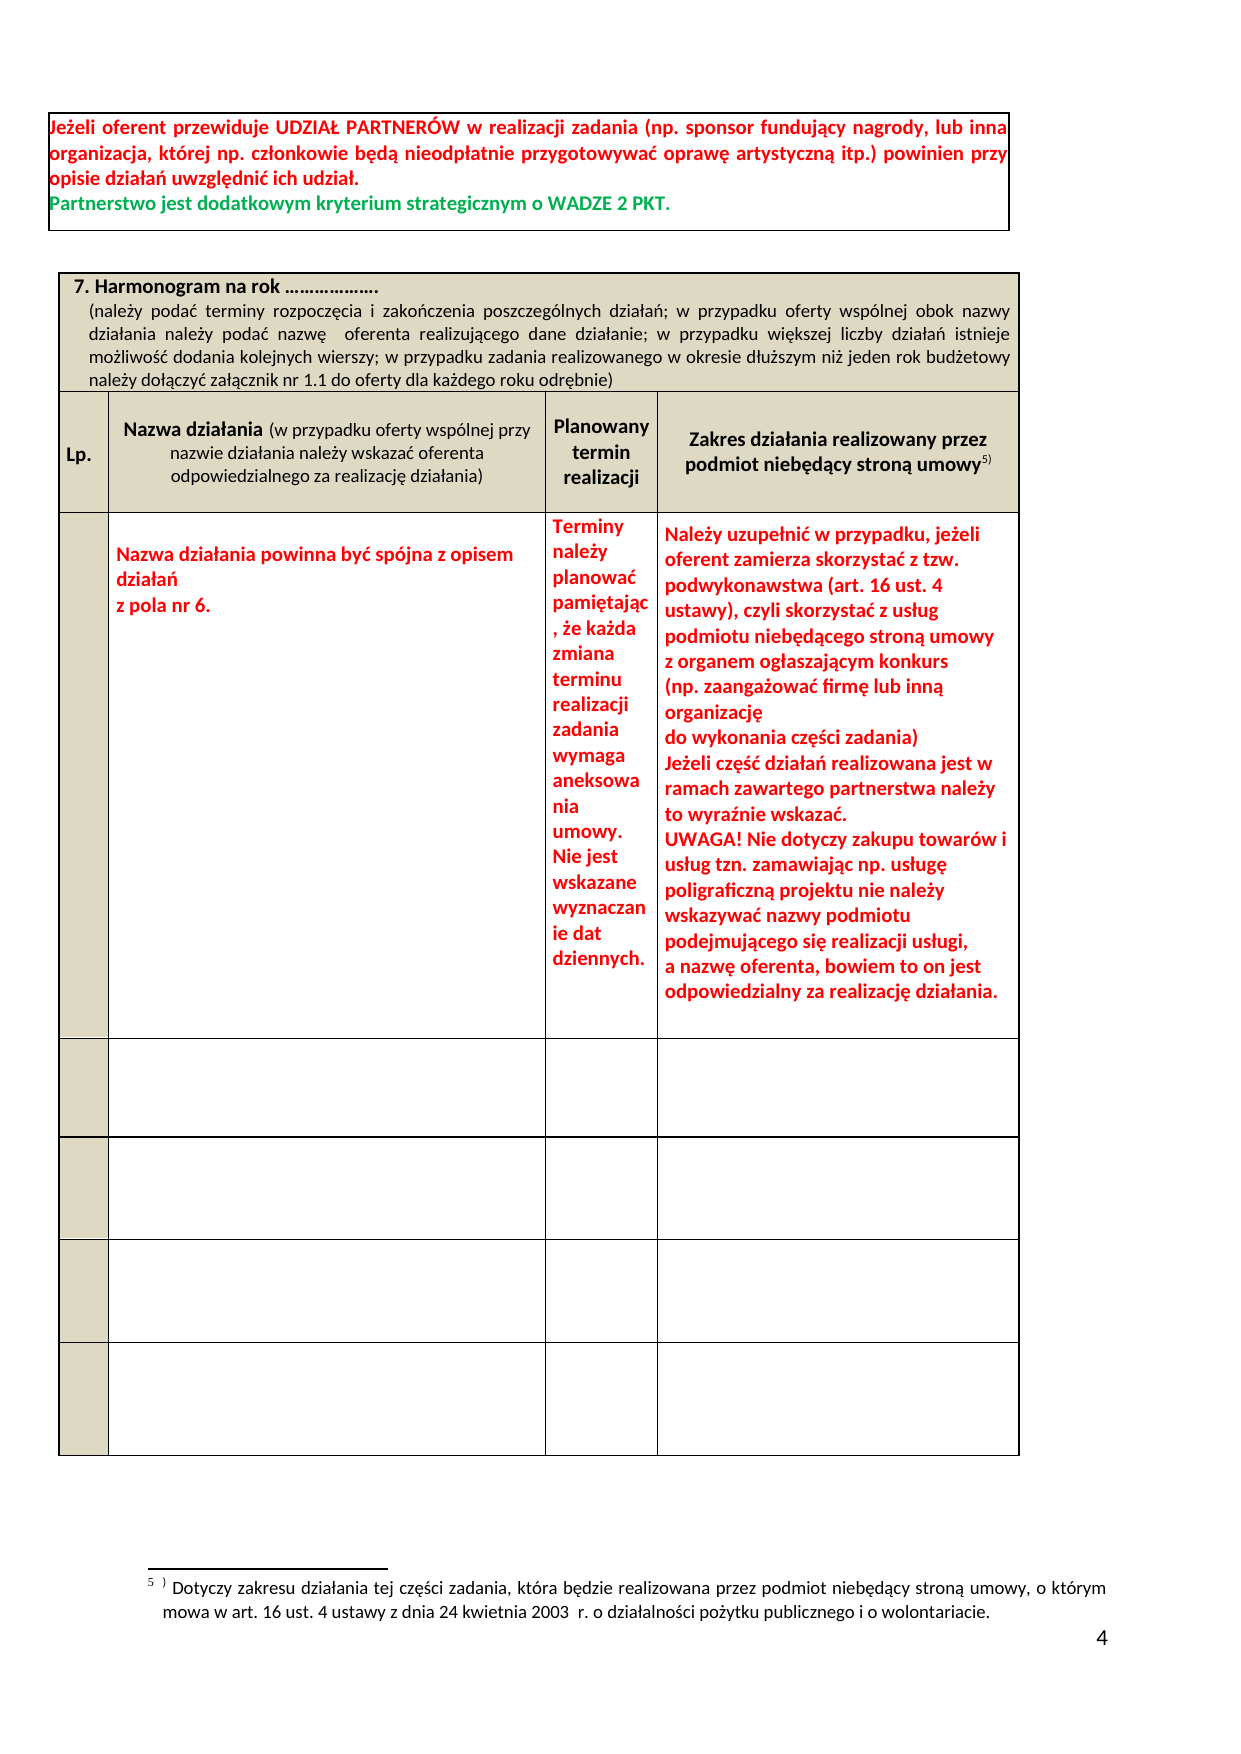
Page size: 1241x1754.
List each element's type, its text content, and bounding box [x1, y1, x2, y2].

table_cell [60, 513, 108, 999]
table_cell [60, 999, 108, 1037]
table_cell [658, 1039, 1018, 1136]
table_cell [658, 1343, 1018, 1455]
table_cell [60, 1039, 108, 1136]
table_cell [109, 1039, 545, 1136]
table_cell Lp. [60, 440, 108, 512]
table_cell [109, 1138, 545, 1238]
table_cell [60, 392, 108, 440]
table_cell Nazwa działania (w przypadku oferty wspólnej przy nazwie działania należy wskazać oferenta odpowiedzialnego za realizację działania) [109, 392, 545, 512]
table_cell [109, 999, 545, 1037]
table_cell [546, 1240, 657, 1342]
table_cell [109, 1240, 545, 1342]
table_cell Nazwa działania powinna być spójna z opisem działań z pola nr 6. [109, 513, 545, 999]
table_cell [658, 1138, 1018, 1238]
table_cell [60, 1240, 108, 1342]
table_header 7. Harmonogram na rok ………………. (należy podać terminy rozpoczęcia i zakończenia poszczególnych działań; w przypadku oferty wspólnej obok nazwy działania należy podać nazwę oferenta realizującego dane działanie; w przypadku większej liczby działań istnieje możliwość dodania kolejnych wierszy; w przypadku zadania realizowanego w okresie dłuższym niż jeden rok budżetowy należy dołączyć załącznik nr 1.1 do oferty dla każdego roku odrębnie) [60, 274, 1018, 391]
table_cell [546, 1343, 657, 1455]
table_cell [658, 1240, 1018, 1342]
table_cell [109, 1343, 545, 1455]
table_cell [546, 1039, 657, 1136]
table_cell [60, 1138, 108, 1238]
table_cell [546, 999, 657, 1037]
table_cell Planowany termin realizacji [546, 392, 657, 512]
table_cell Zakres działania realizowany przez podmiot niebędący stroną umowy) [658, 392, 1018, 512]
table_cell [60, 1343, 108, 1455]
table_cell Terminy należy planować pamiętając, że każda zmiana terminu realizacji zadania wymaga aneksowania umowy. Nie jest wskazane wyznaczanie dat dziennych. [546, 513, 657, 999]
table_cell [546, 1138, 657, 1238]
table_cell Należy uzupełnić w przypadku, jeżeli oferent zamierza skorzystać z tzw. podwykonawstwa (art. 16 ust. 4 ustawy), czyli skorzystać z usług podmiotu niebędącego stroną umowy z organem ogłaszającym konkurs (np. zaangażować firmę lub inną organizację do wykonania części zadania) Jeżeli część działań realizowana jest w ramach zawartego partnerstwa należy to wyraźnie wskazać. UWAGA! Nie dotyczy zakupu towarów i usług tzn. zamawiając np. usługę poligraficzną projektu nie należy wskazywać nazwy podmiotu podejmującego się realizacji usługi, a nazwę oferenta, bowiem to on jest odpowiedzialny za realizację działania. [658, 513, 1018, 1037]
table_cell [50, 114, 1008, 230]
